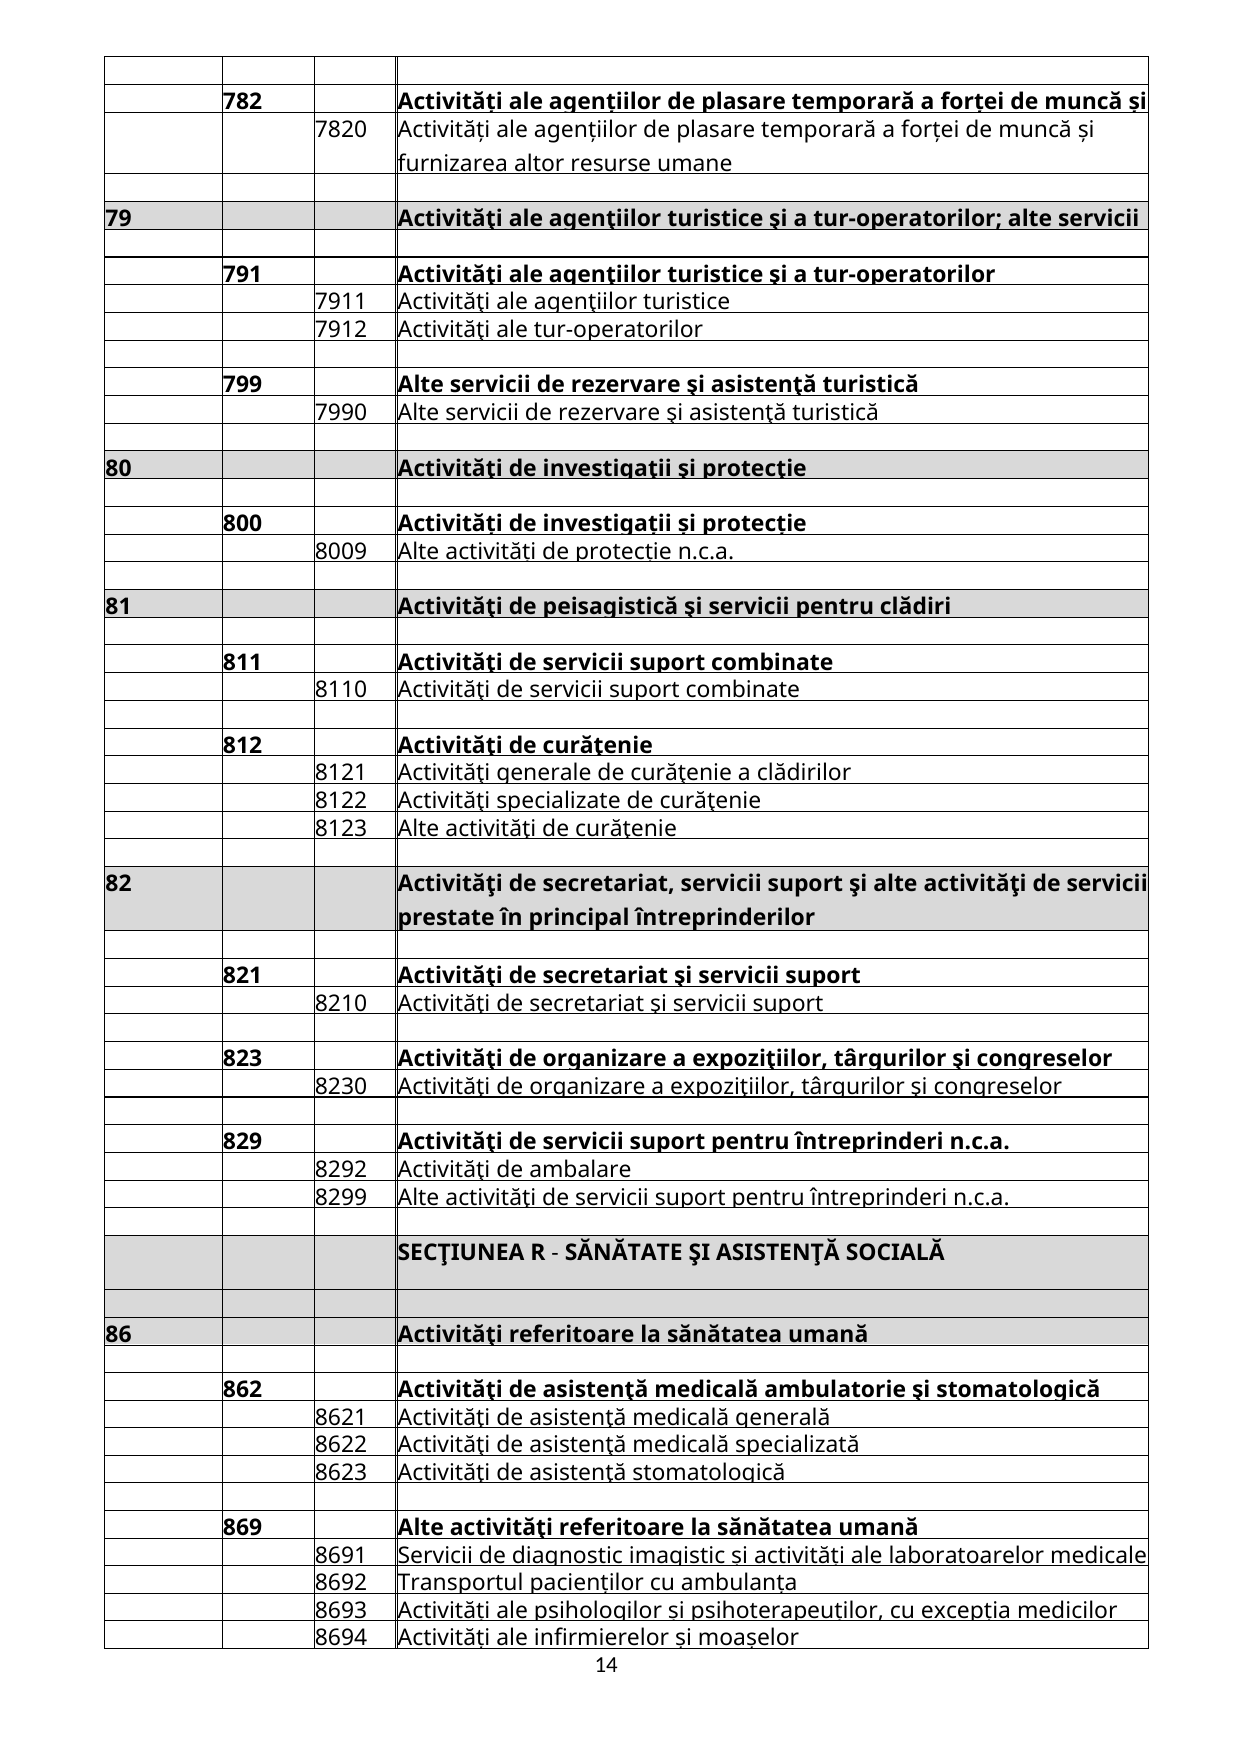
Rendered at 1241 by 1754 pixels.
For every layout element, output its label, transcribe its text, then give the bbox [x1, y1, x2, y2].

table_cell [105, 1014, 222, 1041]
table_cell [105, 931, 222, 958]
table_cell [223, 341, 314, 367]
table_cell [105, 368, 222, 395]
table_cell [398, 839, 1148, 866]
table_cell Alte activităţi referitoare la sănătatea umană [398, 1511, 1148, 1537]
table_cell [315, 202, 395, 229]
table_cell [223, 812, 314, 838]
table_cell [105, 784, 222, 811]
table_cell [315, 1098, 395, 1124]
table_cell [398, 341, 1148, 367]
table_cell [398, 701, 1148, 727]
table_cell [223, 479, 314, 506]
table_cell [223, 202, 314, 229]
table_cell [223, 618, 314, 644]
table_cell 791 [223, 258, 314, 284]
table_cell [223, 701, 314, 727]
table_cell Activităţi de asistenţă stomatologică [398, 1456, 1148, 1482]
table_cell Activități ale agențiilor de plasare temporară a forței de muncă și furnizarea altor resurse umane [398, 85, 1148, 112]
table_cell [315, 341, 395, 367]
table_cell [398, 174, 1148, 201]
table_cell Transportul pacienților cu ambulanța [398, 1566, 1148, 1593]
table_cell [315, 701, 395, 727]
table_cell [105, 1539, 222, 1565]
table_cell [223, 1181, 314, 1207]
table_cell Activități de investigații și protecție [398, 507, 1148, 533]
table_cell [315, 1346, 395, 1372]
table_cell [223, 1070, 314, 1096]
table_cell [223, 1539, 314, 1565]
table_cell [398, 57, 1148, 84]
table_cell Activităţi de secretariat şi servicii suport [398, 959, 1148, 986]
table_cell [105, 1511, 222, 1537]
table_cell [105, 479, 222, 506]
table_cell Activităţi de servicii suport combinate [398, 645, 1148, 672]
table_cell Activităţi de asistenţă medicală specializată [398, 1428, 1148, 1455]
table_cell [315, 867, 395, 930]
table_cell [398, 424, 1148, 450]
table_cell 8623 [315, 1456, 395, 1482]
table_cell [105, 85, 222, 112]
table_cell 8693 [315, 1594, 395, 1620]
table_cell [398, 1290, 1148, 1317]
table_cell Alte activităţi de curăţenie [398, 812, 1148, 838]
table_cell [223, 784, 314, 811]
table_cell Activităţi de organizare a expoziţiilor, târgurilor şi congreselor [398, 1070, 1148, 1096]
table_cell 8009 [315, 535, 395, 561]
table_cell [105, 839, 222, 866]
table_cell [223, 590, 314, 617]
table_cell Activități ale psihologilor și psihoterapeuților, cu excepția medicilor [398, 1594, 1148, 1620]
table_cell [315, 1125, 395, 1152]
table_cell [223, 987, 314, 1013]
table_cell [105, 701, 222, 727]
table_cell [398, 1208, 1148, 1235]
table_cell 8230 [315, 1070, 395, 1096]
table_cell [105, 1125, 222, 1152]
table_cell [315, 645, 395, 672]
table_cell 821 [223, 959, 314, 986]
table_cell [105, 424, 222, 450]
table_cell [105, 341, 222, 367]
table_cell [315, 368, 395, 395]
table_cell [105, 1098, 222, 1124]
table_cell Activităţi ale tur-operatorilor [398, 313, 1148, 339]
table_cell [315, 424, 395, 450]
table_cell 8123 [315, 812, 395, 838]
table_cell [315, 1208, 395, 1235]
table_cell [105, 57, 222, 84]
table_cell [105, 174, 222, 201]
table_cell [105, 1153, 222, 1179]
table_cell Activităţi referitoare la sănătatea umană [398, 1318, 1148, 1344]
table_cell [105, 535, 222, 561]
table_cell 8122 [315, 784, 395, 811]
table_cell [223, 1236, 314, 1289]
table_cell [223, 673, 314, 700]
table_cell [105, 729, 222, 755]
table_cell [223, 562, 314, 589]
table_cell [223, 1594, 314, 1620]
table_cell [315, 1042, 395, 1069]
table_cell [105, 618, 222, 644]
table_cell [223, 1098, 314, 1124]
table_cell [315, 931, 395, 958]
table_cell [223, 1456, 314, 1482]
table_cell [105, 285, 222, 312]
table_cell Alte servicii de rezervare şi asistenţă turistică [398, 368, 1148, 395]
table_cell [223, 1014, 314, 1041]
table_cell Activităţi specializate de curăţenie [398, 784, 1148, 811]
table_cell [398, 931, 1148, 958]
table_cell [223, 57, 314, 84]
table_cell [223, 1208, 314, 1235]
table_cell [315, 1236, 395, 1289]
table_cell [223, 285, 314, 312]
table_cell [315, 1014, 395, 1041]
table_cell [105, 1621, 222, 1648]
table_cell 8299 [315, 1181, 395, 1207]
table_cell [105, 313, 222, 339]
table_cell 80 [105, 451, 222, 478]
table_cell [398, 1014, 1148, 1041]
table_cell [315, 451, 395, 478]
table_cell Alte activități de protecție n.c.a. [398, 535, 1148, 561]
table_cell [223, 424, 314, 450]
table_cell 812 [223, 729, 314, 755]
table_cell 823 [223, 1042, 314, 1069]
table_cell [105, 673, 222, 700]
table_cell [105, 1428, 222, 1455]
table_cell [315, 959, 395, 986]
table_cell [105, 1236, 222, 1289]
table_cell [105, 1070, 222, 1096]
table_cell [315, 590, 395, 617]
table_cell [105, 1456, 222, 1482]
table_cell [105, 258, 222, 284]
table_cell [105, 230, 222, 256]
table_cell 811 [223, 645, 314, 672]
table_cell Activităţi de organizare a expoziţiilor, târgurilor şi congreselor [398, 1042, 1148, 1069]
table_cell [315, 1483, 395, 1510]
table_cell [105, 113, 222, 173]
table_cell Servicii de diagnostic imagistic și activități ale laboratoarelor medicale [398, 1539, 1148, 1565]
table_cell Activităţi de investigaţii şi protecţie [398, 451, 1148, 478]
table_cell 8210 [315, 987, 395, 1013]
table_cell [223, 1346, 314, 1372]
table_cell Activităţi ale agenţiilor turistice şi a tur-operatorilor [398, 258, 1148, 284]
table_cell [105, 1208, 222, 1235]
table_cell [223, 1401, 314, 1427]
table_cell Activităţi de curăţenie [398, 729, 1148, 755]
table_cell [105, 1483, 222, 1510]
table_cell [398, 479, 1148, 506]
table_cell [315, 1290, 395, 1317]
table_cell 799 [223, 368, 314, 395]
table_cell [105, 1346, 222, 1372]
table_cell [223, 1318, 314, 1344]
table_cell 862 [223, 1373, 314, 1399]
table_cell [105, 812, 222, 838]
table_cell [105, 1373, 222, 1399]
table_cell [315, 479, 395, 506]
table_cell [223, 867, 314, 930]
table_cell [315, 230, 395, 256]
table_cell SECŢIUNEA R - SĂNĂTATE ŞI ASISTENŢĂ SOCIALĂ [398, 1236, 1148, 1289]
table_cell [315, 618, 395, 644]
table_cell [398, 1483, 1148, 1510]
table_cell 8691 [315, 1539, 395, 1565]
table_cell Activităţi ale agenţiilor turistice şi a tur-operatorilor; alte servicii de rezervare şi asistenţă turistică [398, 202, 1148, 229]
table_cell [315, 1511, 395, 1537]
table_cell [398, 230, 1148, 256]
table_cell Activităţi de servicii suport pentru întreprinderi n.c.a. [398, 1125, 1148, 1152]
table_cell [105, 959, 222, 986]
table_cell [315, 507, 395, 533]
table_cell [315, 562, 395, 589]
table_cell 7820 [315, 113, 395, 173]
table_cell Activităţi ale agenţiilor turistice [398, 285, 1148, 312]
table_cell 8621 [315, 1401, 395, 1427]
table_cell 81 [105, 590, 222, 617]
table_cell [398, 1346, 1148, 1372]
table_cell [105, 1290, 222, 1317]
table_cell Activităţi de secretariat şi servicii suport [398, 987, 1148, 1013]
table_cell [223, 839, 314, 866]
table_cell [105, 396, 222, 423]
table_cell Activități ale agențiilor de plasare temporară a forței de muncă și furnizarea altor resurse umane [398, 113, 1148, 173]
table_cell [105, 1042, 222, 1069]
table_cell Alte servicii de rezervare şi asistenţă turistică [398, 396, 1148, 423]
table_cell 8121 [315, 756, 395, 783]
table_cell Activităţi generale de curăţenie a clădirilor [398, 756, 1148, 783]
table_cell [398, 618, 1148, 644]
table_cell 7990 [315, 396, 395, 423]
table_cell [223, 174, 314, 201]
table_cell 82 [105, 867, 222, 930]
table_cell [223, 1428, 314, 1455]
table_cell [315, 729, 395, 755]
table_cell 79 [105, 202, 222, 229]
table_cell [315, 85, 395, 112]
table_cell 8692 [315, 1566, 395, 1593]
table_cell [105, 1594, 222, 1620]
table_cell [105, 507, 222, 533]
table_cell [223, 313, 314, 339]
table_cell [105, 1566, 222, 1593]
table_cell 8110 [315, 673, 395, 700]
table_cell [223, 113, 314, 173]
table_cell [315, 839, 395, 866]
table_cell [223, 756, 314, 783]
table_cell [105, 987, 222, 1013]
table_cell 8622 [315, 1428, 395, 1455]
table_cell [223, 230, 314, 256]
table_cell Activităţi de ambalare [398, 1153, 1148, 1179]
table_cell [105, 562, 222, 589]
table_cell [315, 1318, 395, 1344]
table_cell [223, 396, 314, 423]
table_cell [223, 1621, 314, 1648]
table_cell 8292 [315, 1153, 395, 1179]
table_cell Activități ale infirmierelor și moașelor [398, 1621, 1148, 1648]
table_cell [105, 1181, 222, 1207]
table_cell Activităţi de peisagistică şi servicii pentru clădiri [398, 590, 1148, 617]
table_cell [105, 645, 222, 672]
table_cell [223, 1153, 314, 1179]
table_cell [223, 1483, 314, 1510]
table_cell [223, 931, 314, 958]
table_cell [223, 1566, 314, 1593]
table_cell [223, 1290, 314, 1317]
table_cell 800 [223, 507, 314, 533]
table_cell [223, 535, 314, 561]
table_cell 8694 [315, 1621, 395, 1648]
table_cell [315, 258, 395, 284]
table_cell 829 [223, 1125, 314, 1152]
table_cell [105, 756, 222, 783]
table_cell Activităţi de secretariat, servicii suport şi alte activităţi de servicii prestate în principal întreprinderilor [398, 867, 1148, 930]
table_cell [315, 1373, 395, 1399]
table_cell [223, 451, 314, 478]
table_cell 7911 [315, 285, 395, 312]
table_cell 7912 [315, 313, 395, 339]
table_cell [315, 57, 395, 84]
table_cell [315, 174, 395, 201]
table_cell 86 [105, 1318, 222, 1344]
table_cell Activităţi de asistenţă medicală ambulatorie şi stomatologică [398, 1373, 1148, 1399]
table_cell 869 [223, 1511, 314, 1537]
table_cell [398, 562, 1148, 589]
table_cell [105, 1401, 222, 1427]
table_cell 782 [223, 85, 314, 112]
table_cell Alte activităţi de servicii suport pentru întreprinderi n.c.a. [398, 1181, 1148, 1207]
table_cell [398, 1098, 1148, 1124]
table_cell Activităţi de asistenţă medicală generală [398, 1401, 1148, 1427]
table_cell Activităţi de servicii suport combinate [398, 673, 1148, 700]
